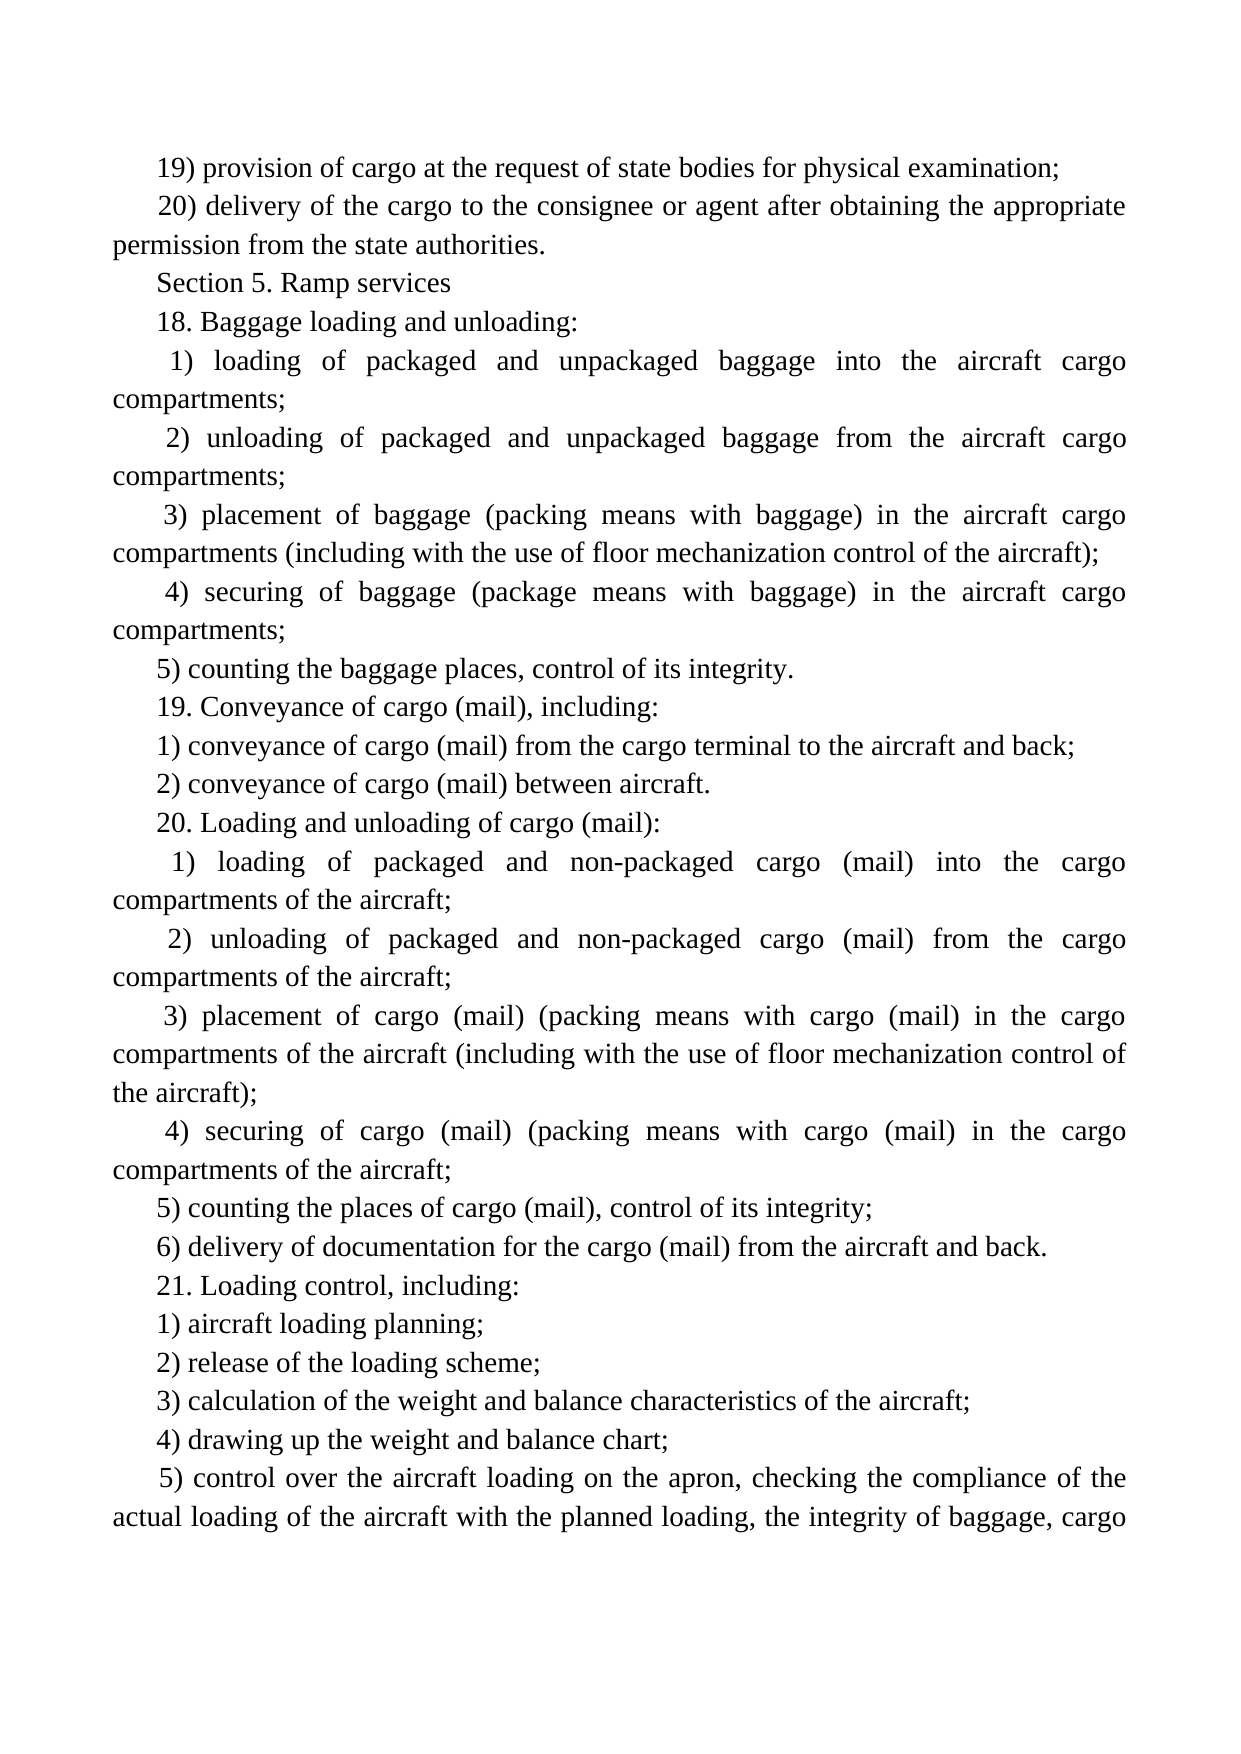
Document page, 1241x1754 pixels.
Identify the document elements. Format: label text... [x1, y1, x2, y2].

text 18. Baggage loading and unloading: [112, 304, 1128, 338]
text 4) drawing up the weight and balance chart; [112, 1422, 1128, 1455]
text 4) securing of baggage (package means with baggage) in the aircraft cargo compartments; [112, 574, 1128, 646]
text 3) placement of cargo (mail) (packing means with cargo (mail) in the cargo compartments of the aircraft (including with the use of floor mechanization control of the aircraft); [112, 998, 1128, 1108]
text 19) provision of cargo at the request of state bodies for physical examination; [112, 150, 1128, 183]
text 3) placement of baggage (packing means with baggage) in the aircraft cargo compartments (including with the use of floor mechanization control of the aircraft); [112, 497, 1128, 569]
text 19. Conveyance of cargo (mail), including: [112, 689, 1128, 723]
text 4) securing of cargo (mail) (packing means with cargo (mail) in the cargo compartments of the aircraft; [112, 1113, 1128, 1186]
text 6) delivery of documentation for the cargo (mail) from the aircraft and back. [112, 1229, 1128, 1263]
text 3) calculation of the weight and balance characteristics of the aircraft; [112, 1383, 1128, 1417]
text 5) counting the places of cargo (mail), control of its integrity; [112, 1191, 1128, 1224]
text 5) counting the baggage places, control of its integrity. [112, 651, 1128, 684]
text 1) loading of packaged and unpackaged baggage into the aircraft cargo compartments; [112, 343, 1128, 415]
text 2) release of the loading scheme; [112, 1345, 1128, 1378]
text 2) unloading of packaged and non-packaged cargo (mail) from the cargo compartments of the aircraft; [112, 921, 1128, 993]
text 1) loading of packaged and non-packaged cargo (mail) into the cargo compartments of the aircraft; [112, 844, 1128, 916]
text 1) conveyance of cargo (mail) from the cargo terminal to the aircraft and back; [112, 728, 1128, 762]
text 21. Loading control, including: [112, 1268, 1128, 1301]
text 20) delivery of the cargo to the consignee or agent after obtaining the appropriate permission from the state authorities. [112, 188, 1128, 261]
text 1) aircraft loading planning; [112, 1306, 1128, 1340]
text Section 5. Ramp services [112, 266, 1128, 299]
text 20. Loading and unloading of cargo (mail): [112, 805, 1128, 839]
text 2) unloading of packaged and unpackaged baggage from the aircraft cargo compartments; [112, 420, 1128, 492]
text 2) conveyance of cargo (mail) between aircraft. [112, 767, 1128, 800]
